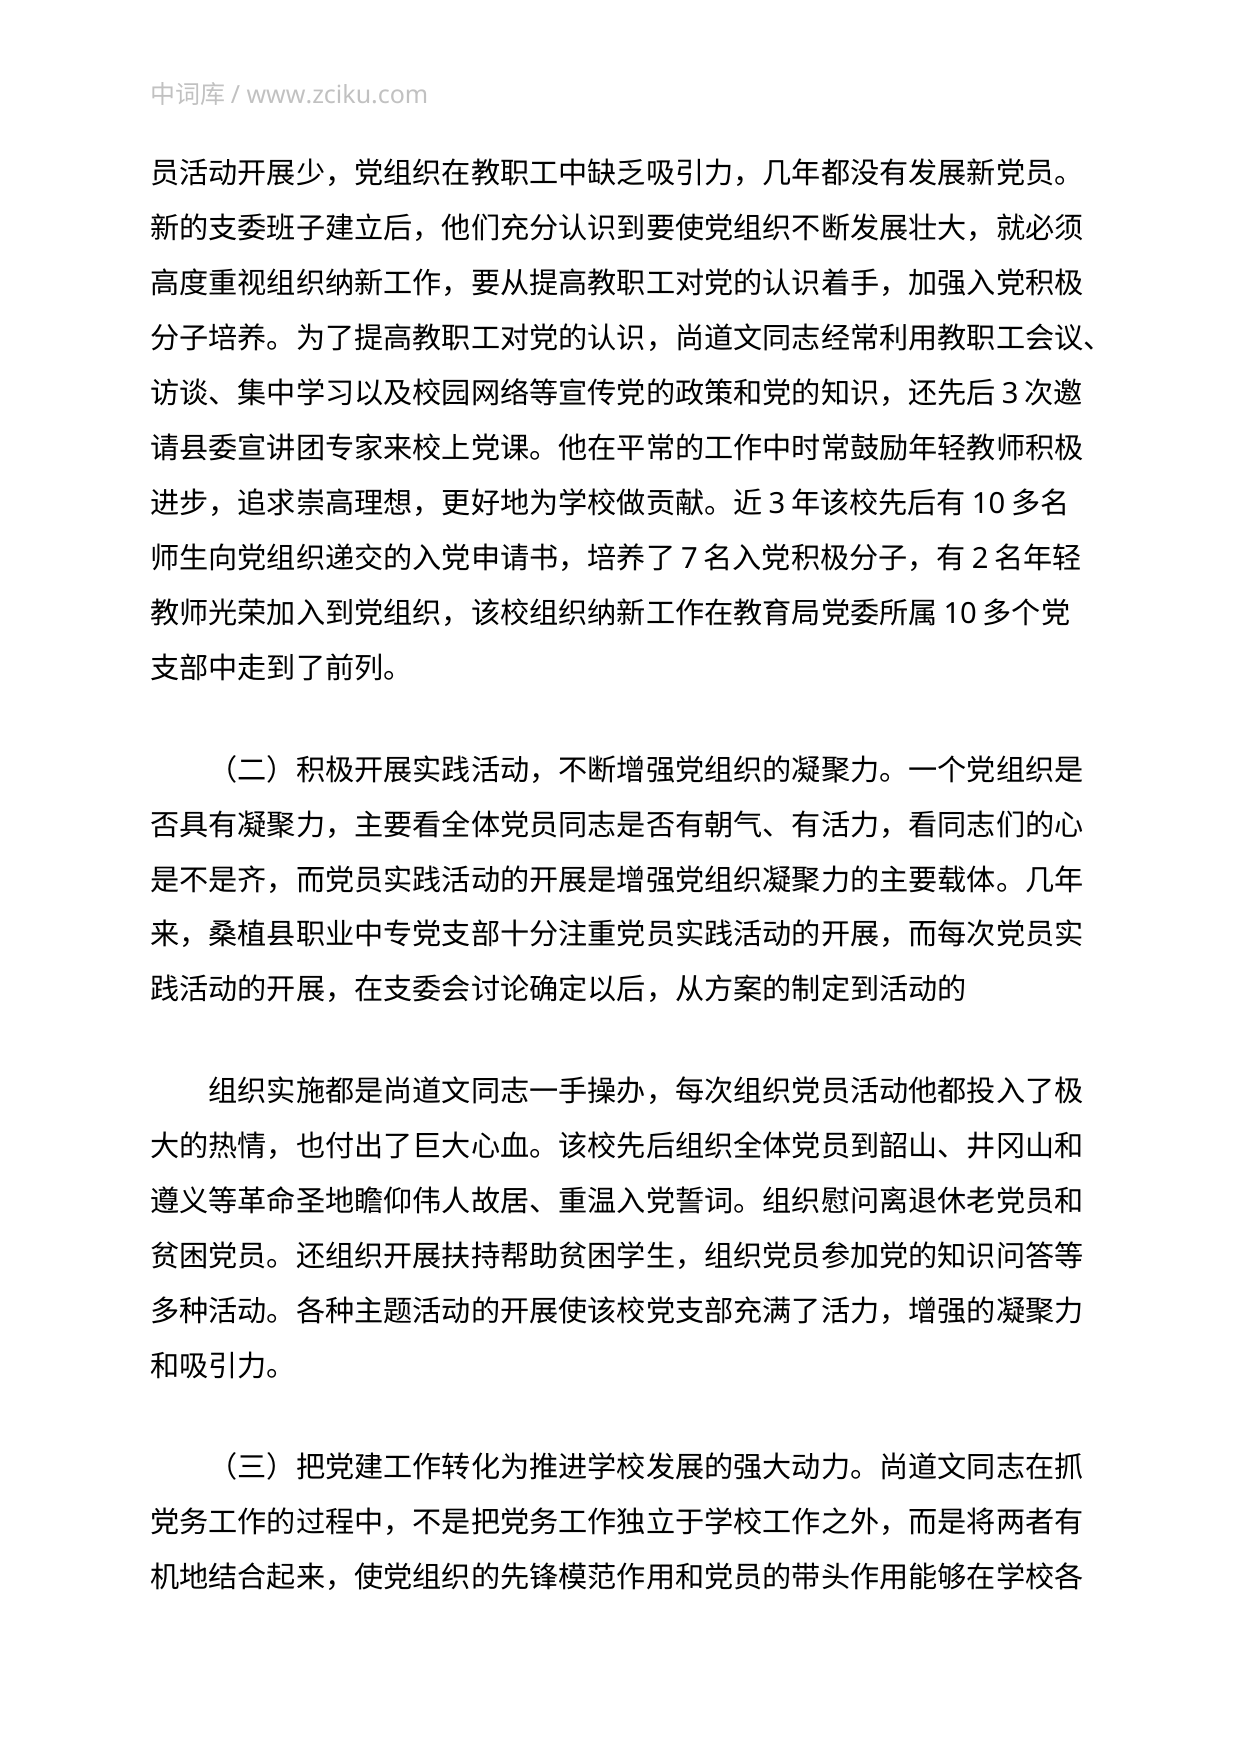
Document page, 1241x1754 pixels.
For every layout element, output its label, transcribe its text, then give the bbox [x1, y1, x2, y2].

text 组织实施都是尚道文同志一手操办，每次组织党员活动他都投入了极大的热情，也付出了巨大心血。该校先后组织全体党员到韶山、井冈山和遵义等革命圣地瞻仰伟人故居、重温入党誓词。组织慰问离退休老党员和贫困党员。还组织开展扶持帮助贫困学生，组织党员参加党的知识问答等多种活动。各种主题活动的开展使该校党支部充满了活力，增强的凝聚力和吸引力。 [150, 1068, 1090, 1384]
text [150, 1444, 1090, 1596]
text （二）积极开展实践活动，不断增强党组织的凝聚力。一个党组织是否具有凝聚力，主要看全体党员同志是否有朝气、有活力，看同志们的心是不是齐，而党员实践活动的开展是增强党组织凝聚力的主要载体。几年来，桑植县职业中专党支部十分注重党员实践活动的开展，而每次党员实践活动的开展，在支委会讨论确定以后，从方案的制定到活动的 [150, 746, 1090, 1008]
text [150, 150, 1090, 687]
